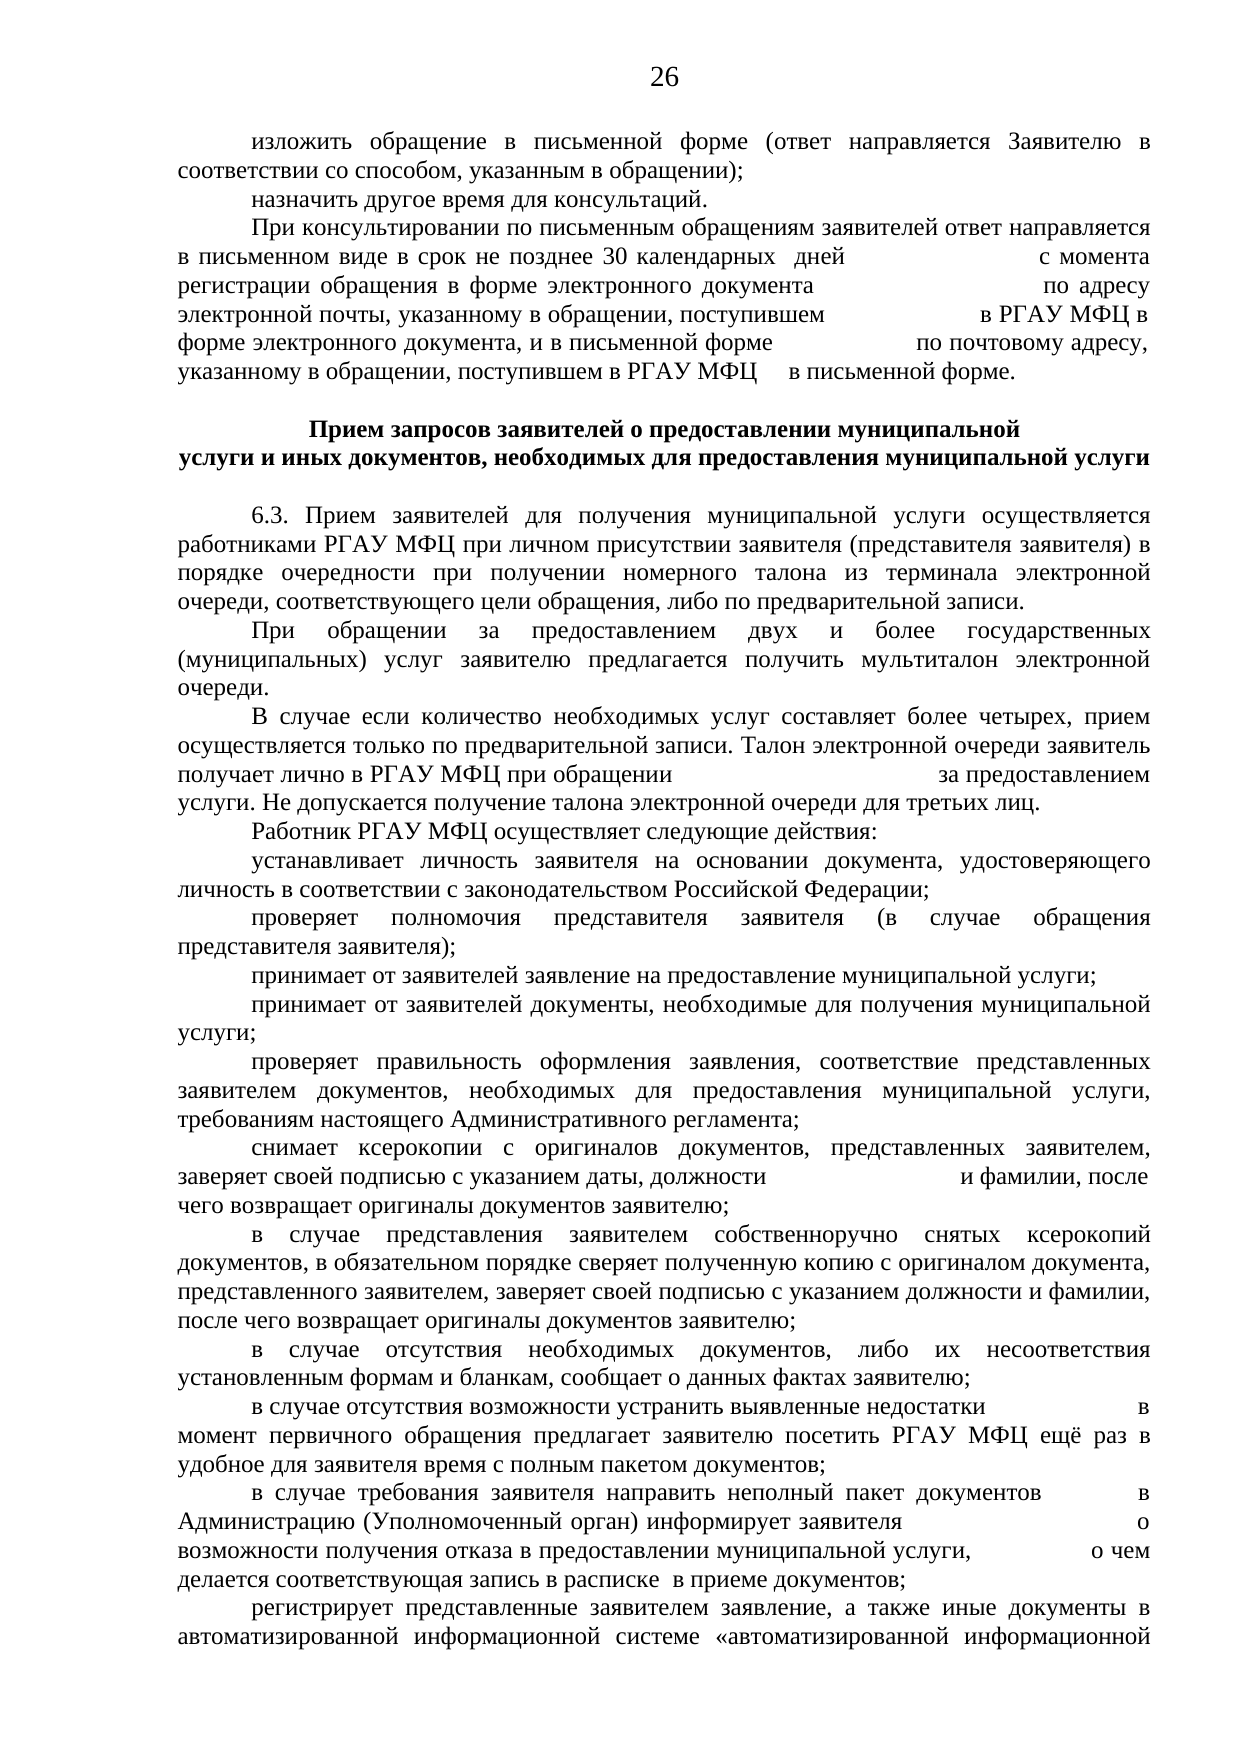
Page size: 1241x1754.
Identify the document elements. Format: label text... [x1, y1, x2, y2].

text снимает ксерокопии с оригиналов документов, представленных заявителем, заверяет своей подписью с указанием даты, должности и фамилии, после чего возвращает оригиналы документов заявителю; [177, 1132, 1152, 1219]
text устанавливает личность заявителя на основании документа, удостоверяющего личность в соответствии с законодательством Российской Федерации; [177, 845, 1152, 902]
text в случае требования заявителя направить неполный пакет документов в Администрацию (Уполномоченный орган) информирует заявителя о возможности получения отказа в предоставлении муниципальной услуги, о чем делается соответствующая запись в расписке в приеме документов; [177, 1477, 1152, 1592]
text При обращении за предоставлением двух и более государственных (муниципальных) услуг заявителю предлагается получить мультиталон электронной очереди. [177, 615, 1152, 701]
text принимает от заявителей заявление на предоставление муниципальной услуги; [177, 960, 1152, 989]
text в случае представления заявителем собственноручно снятых ксерокопий документов, в обязательном порядке сверяет полученную копию с оригиналом документа, представленного заявителем, заверяет своей подписью с указанием должности и фамилии, после чего возвращает оригиналы документов заявителю; [177, 1219, 1152, 1334]
text Работник РГАУ МФЦ осуществляет следующие действия: [177, 816, 1152, 845]
text проверяет правильность оформления заявления, соответствие представленных заявителем документов, необходимых для предоставления муниципальной услуги, требованиям настоящего Административного регламента; [177, 1046, 1152, 1132]
text проверяет полномочия представителя заявителя (в случае обращения представителя заявителя); [177, 902, 1152, 960]
text изложить обращение в письменной форме (ответ направляется Заявителю в соответствии со способом, указанным в обращении); [177, 126, 1152, 184]
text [177, 1592, 1152, 1650]
text в случае отсутствия необходимых документов, либо их несоответствия установленным формам и бланкам, сообщает о данных фактах заявителю; [177, 1334, 1152, 1391]
text Прием запросов заявителей о предоставлении муниципальной [177, 414, 1152, 442]
text в случае отсутствия возможности устранить выявленные недостатки в момент первичного обращения предлагает заявителю посетить РГАУ МФЦ ещё раз в удобное для заявителя время с полным пакетом документов; [177, 1391, 1152, 1477]
text 6.3. Прием заявителей для получения муниципальной услуги осуществляется работниками РГАУ МФЦ при личном присутствии заявителя (представителя заявителя) в порядке очередности при получении номерного талона из терминала электронной очереди, соответствующего цели обращения, либо по предварительной записи. [177, 500, 1152, 615]
text назначить другое время для консультаций. [177, 184, 1152, 212]
text принимает от заявителей документы, необходимые для получения муниципальной услуги; [177, 989, 1152, 1046]
text услуги и иных документов, необходимых для предоставления муниципальной услуги [177, 442, 1152, 471]
text При консультировании по письменным обращениям заявителей ответ направляется в письменном виде в срок не позднее 30 календарных дней с момента регистрации обращения в форме электронного документа по адресу электронной почты, указанному в обращении, поступившем в РГАУ МФЦ в форме электронного документа, и в письменной форме по почтовому адресу, указанному в обращении, поступившем в РГАУ МФЦ в письменной форме. [177, 212, 1152, 385]
text В случае если количество необходимых услуг составляет более четырех, прием осуществляется только по предварительной записи. Талон электронной очереди заявитель получает лично в РГАУ МФЦ при обращении за предоставлением услуги. Не допускается получение талона электронной очереди для третьих лиц. [177, 701, 1152, 816]
